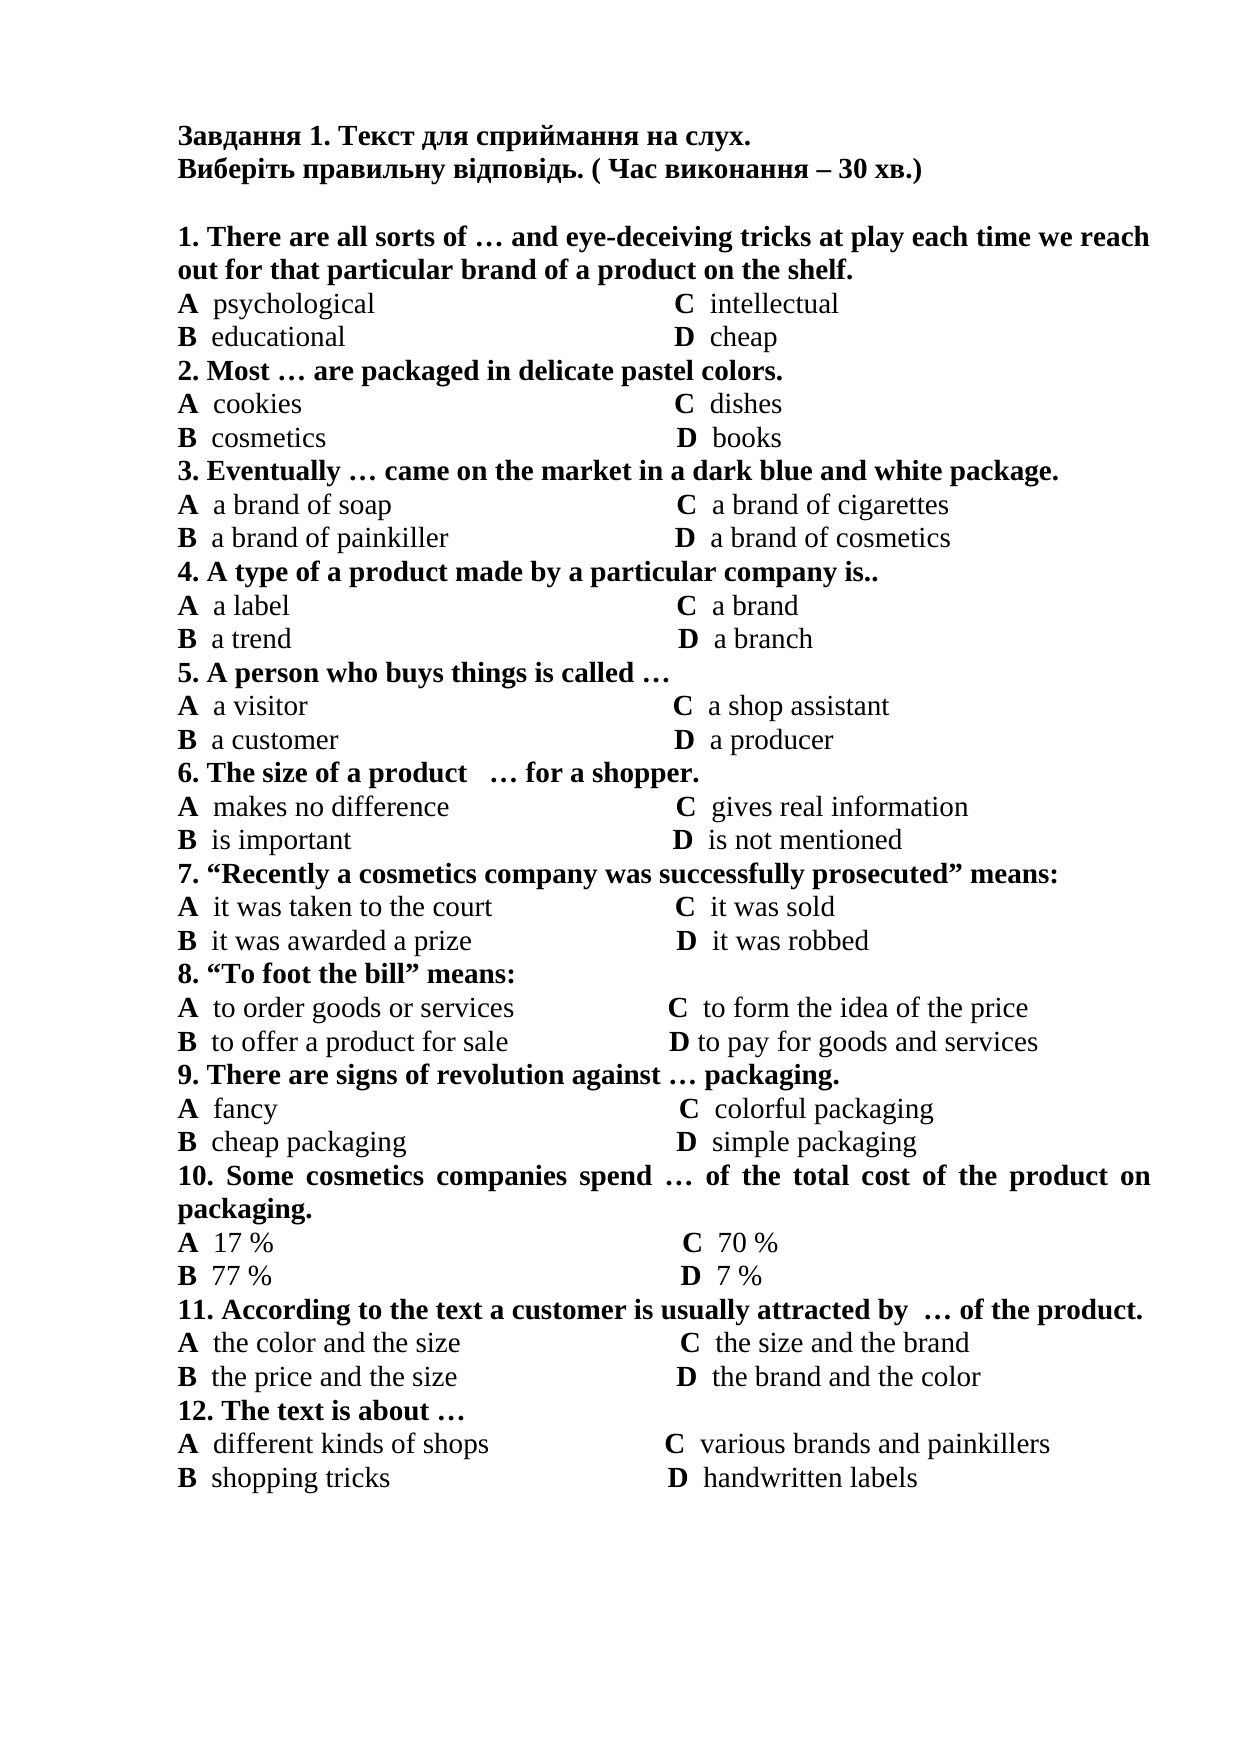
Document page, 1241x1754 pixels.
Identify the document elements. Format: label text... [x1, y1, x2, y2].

text 11. According to the text a customer is usually attracted by … of the product. [177, 1292, 1152, 1326]
text B educational D cheap [177, 319, 1152, 353]
text A makes no difference C gives real information [177, 789, 1152, 822]
text B cosmetics D books [177, 420, 1152, 453]
text 8. “To foot the bill” means: [177, 957, 1152, 990]
text person who buys things is called … [177, 655, 1152, 688]
text 1. There are all sorts of … and eye-deceiving tricks at play each time we reach out for that particular brand of a product on the shelf. [177, 219, 1152, 286]
text 3. Eventually … came on the market in a dark blue and white package. [177, 453, 1152, 487]
text A it was taken to the court C it was sold [177, 889, 1152, 923]
text type of a product made by a particular company is.. [177, 554, 1152, 588]
text A a brand of soap C a brand of cigarettes [177, 487, 1152, 521]
text B a customer D a producer [177, 722, 1152, 755]
text A cookies C dishes [177, 386, 1152, 420]
text 7. “Recently a cosmetics company was successfully prosecuted” means: [177, 856, 1152, 889]
text 12. The text is about … [177, 1393, 1152, 1426]
text B a trend D a branch [177, 621, 1152, 655]
text A to order goods or services C to form the idea of the price [177, 990, 1152, 1024]
text 6. The size of a product … for a shopper. [177, 755, 1152, 789]
text A psychological C intellectual [177, 286, 1152, 319]
text B it was awarded a prize D it was robbed [177, 923, 1152, 957]
text A a label C a brand [177, 588, 1152, 621]
text Виберіть правильну відповідь. ( Час виконання – 30 хв.) [177, 152, 1152, 185]
text B to offer a product for sale D to pay for goods and services [177, 1024, 1152, 1057]
text B shopping tricks D handwritten labels [177, 1460, 1152, 1493]
text 10. Some cosmetics companies spend … of the total cost of the product on packaging. [177, 1158, 1152, 1225]
text Завдання 1. Текст для сприймання на слух. [177, 118, 1152, 152]
text B cheap packaging D simple packaging [177, 1124, 1152, 1158]
text 2. Most … are packaged in delicate pastel colors. [177, 353, 1152, 386]
text B the price and the size D the brand and the color [177, 1359, 1152, 1393]
text B a brand of painkiller D a brand of cosmetics [177, 521, 1152, 554]
text A a visitor C a shop assistant [177, 688, 1152, 722]
text B is important D is not mentioned [177, 822, 1152, 856]
text A fancy C colorful packaging [177, 1091, 1152, 1124]
text 9. There are signs of revolution against … packaging. [177, 1057, 1152, 1091]
text A the color and the size C the size and the brand [177, 1326, 1152, 1359]
text A 17 % C 70 % [177, 1225, 1152, 1258]
text B 77 % D 7 % [177, 1258, 1152, 1292]
text A different kinds of shops C various brands and painkillers [177, 1426, 1152, 1460]
